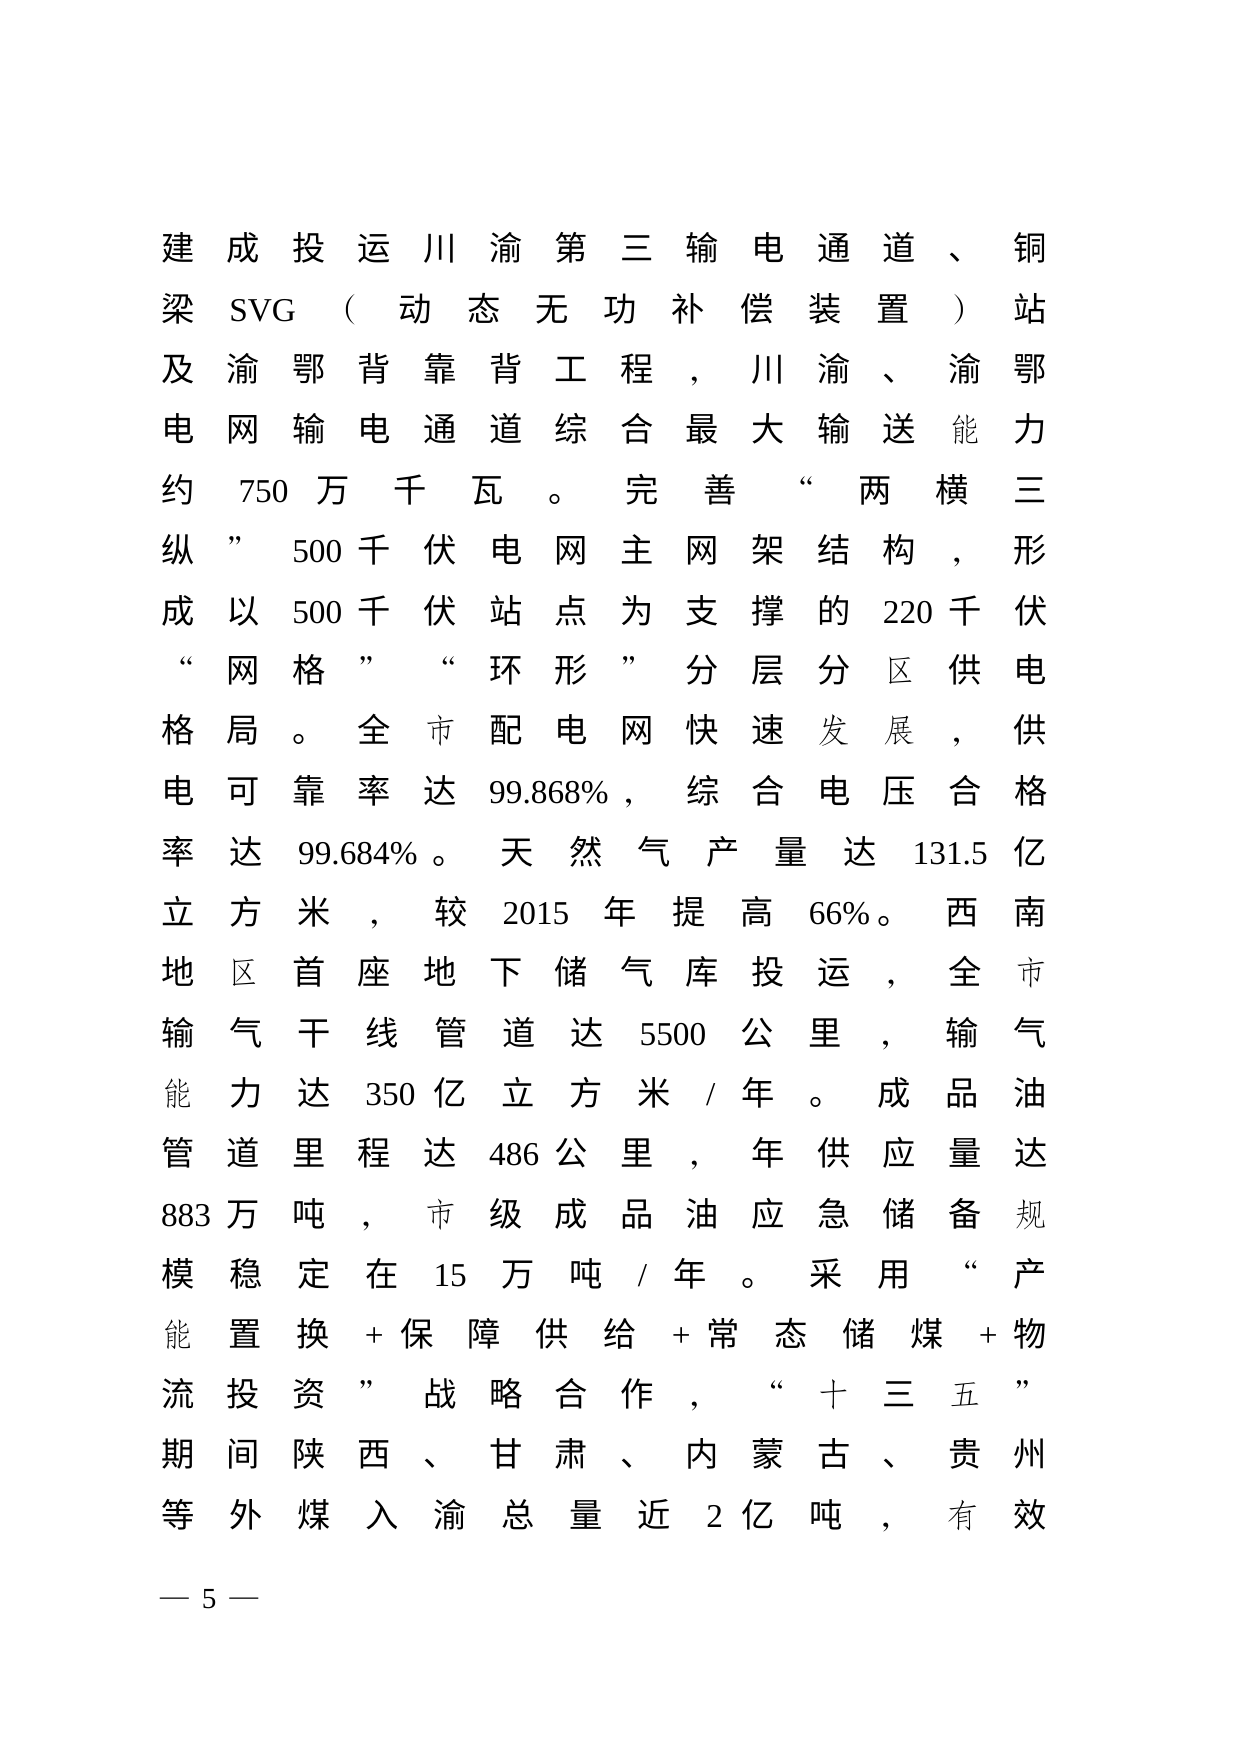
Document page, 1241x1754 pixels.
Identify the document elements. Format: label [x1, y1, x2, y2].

text [161, 219, 1079, 1546]
